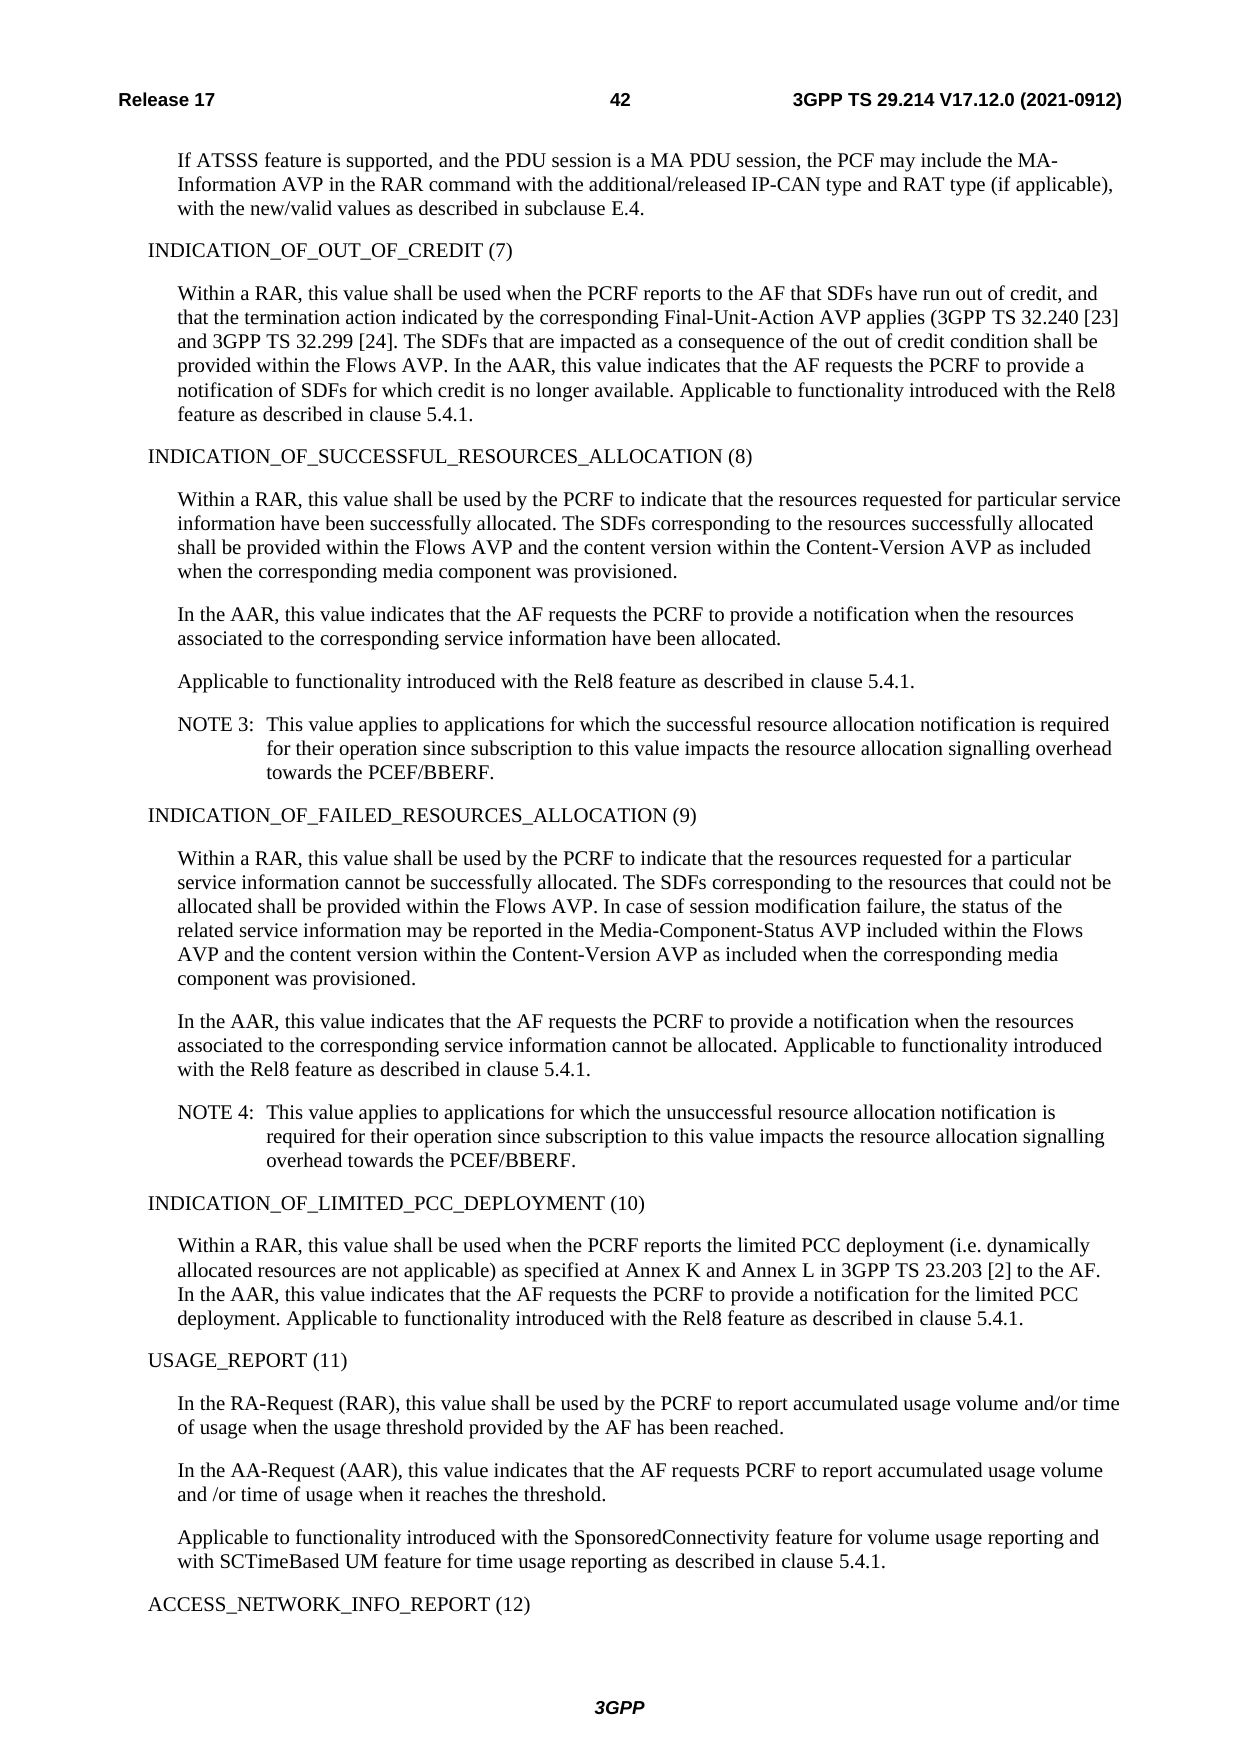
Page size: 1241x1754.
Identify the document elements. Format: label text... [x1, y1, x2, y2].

text In the , this value indicates that the AF requests the PCRF to provide a notification when the resources associated to the corresponding service information have been allocated. [177, 602, 1122, 650]
text INDICATION_OF_LIMITED_PCC_DEPLOYMENT (10) [148, 1191, 1122, 1215]
text INDICATION_OF_OUT_OF_CREDIT (7) [148, 238, 1122, 262]
text Applicable to functionality introduced with the SponsoredConnectivity feature for volume usage reporting and with SCTimeBased UM feature for time usage reporting as described in clause 5.4.1. [177, 1525, 1122, 1573]
text ACCESS_NETWORK_INFO_REPORT (12) [148, 1592, 1122, 1616]
text INDICATION_OF_FAILED_RESOURCES_ALLOCATION (9) [148, 803, 1122, 827]
text In the RA-Request (RAR), this value shall be used by the PCRF to report accumulated usage volume and/or time of usage when the usage threshold provided by the AF has been reached. [177, 1391, 1122, 1439]
text Within a RAR, this value shall be used by the PCRF to indicate that the resources requested for particular service information have been successfully allocated. The SDFs corresponding to the resources successfully allocated shall be provided within the Flows AVP and the content version within the Content-Version AVP as included when the corresponding media component was provisioned. [177, 487, 1122, 583]
text NOTE 3: This value applies to applications for which the successful resource allocation notification is required for their operation since subscription to this value impacts the resource allocation signalling overhead towards the PCEF/BBERF. [177, 712, 1122, 784]
text USAGE_REPORT (11) [148, 1348, 1122, 1372]
text Within a RAR, this value shall be used when the PCRF reports to the AF that SDFs have run out of credit, and that the termination action indicated by the corresponding Final-Unit-Action AVP applies (3GPP TS 32.240 [23] and 3GPP TS 32.299 [24]. The SDFs that are impacted as a consequence of the out of credit condition shall be provided within the Flows AVP. In the , this value indicates that the AF requests the PCRF to provide a notification of SDFs for which credit is no longer available. Applicable to functionality introduced with the Rel8 feature as described in clause 5.4.1. [177, 281, 1122, 426]
text Within a RAR, this value shall be used by the PCRF to indicate that the resources requested for a particular service information cannot be successfully allocated. The SDFs corresponding to the resources that could not be allocated shall be provided within the Flows AVP. In case of session modification failure, the status of the related service information may be reported in the Media-Component-Status AVP included within the Flows AVP and the content version within the Content-Version AVP as included when the corresponding media component was provisioned. [177, 846, 1122, 990]
text If ATSSS feature is supported, and the PDU session is a MA PDU session, the PCF may include the MA-Information AVP in the RAR command with the additional/released IP-CAN type and RAT type (if applicable), with the new/valid values as described in subclause E.4. [177, 147, 1122, 220]
text Applicable to functionality introduced with the Rel8 feature as described in clause 5.4.1. [177, 669, 1122, 693]
text NOTE 4: This value applies to applications for which the unsuccessful resource allocation notification is required for their operation since subscription to this value impacts the resource allocation signalling overhead towards the PCEF/BBERF. [177, 1100, 1122, 1172]
text In the AA-Request (AAR), this value indicates that the AF requests PCRF to report accumulated usage volume and /or time of usage when it reaches the threshold. [177, 1458, 1122, 1506]
text Within a RAR, this value shall be used when the PCRF reports the limited PCC deployment (i.e. dynamically allocated resources are not applicable) as specified at Annex K and Annex L in 3GPP TS 23.203 [2] to the AF. In the , this value indicates that the AF requests the PCRF to provide a notification for the limited PCC deployment. Applicable to functionality introduced with the Rel8 feature as described in clause 5.4.1. [177, 1233, 1122, 1330]
text INDICATION_OF_SUCCESSFUL_RESOURCES_ALLOCATION (8) [148, 444, 1122, 468]
text In the , this value indicates that the AF requests the PCRF to provide a notification when the resources associated to the corresponding service information cannot be allocated. Applicable to functionality introduced with the Rel8 feature as described in clause 5.4.1. [177, 1009, 1122, 1081]
